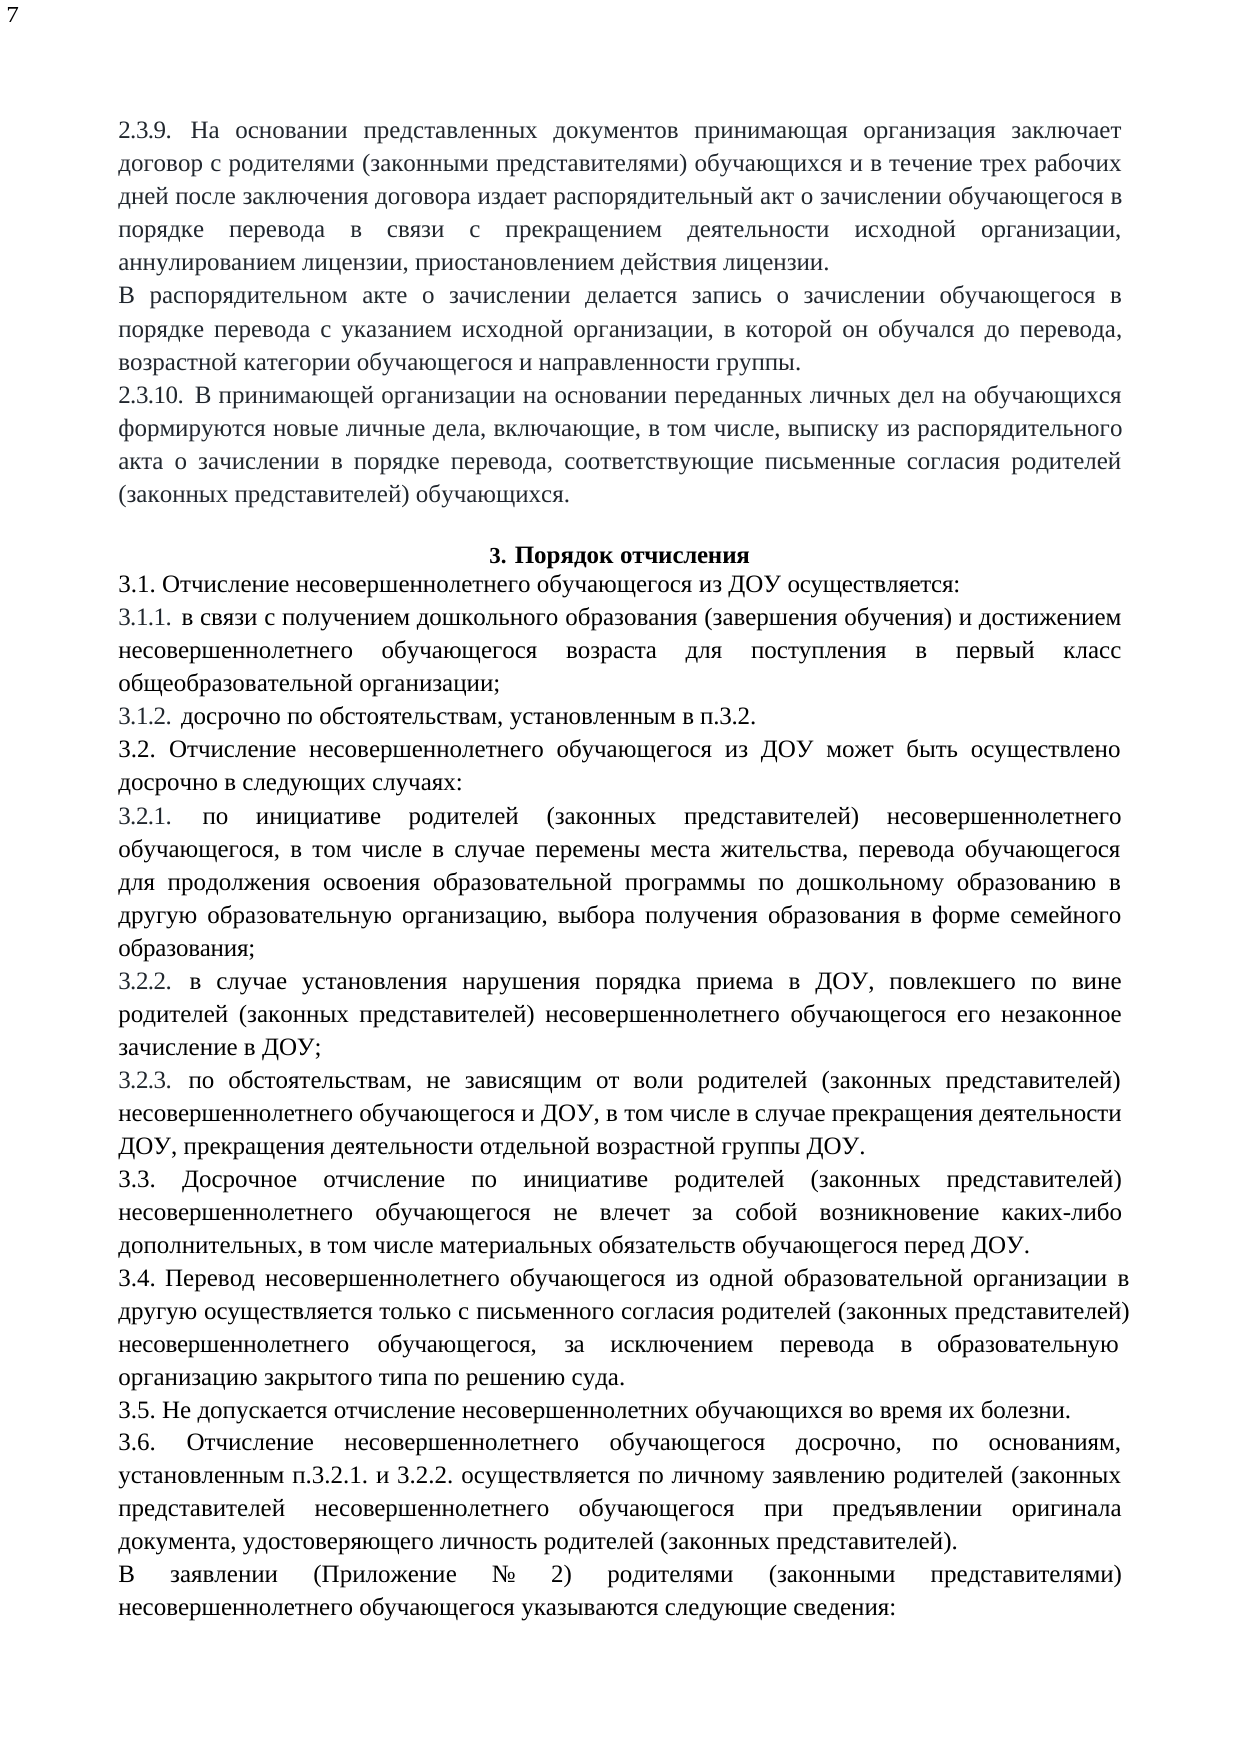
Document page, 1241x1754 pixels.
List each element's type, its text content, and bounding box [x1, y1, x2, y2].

text В заявлении (Приложение № 2) родителями (законными представителями) несовершеннолетнего обучающегося указываются следующие сведения: [118, 1559, 1123, 1621]
text В распорядительном акте о зачислении делается запись о зачислении обучающегося в порядке перевода с указанием исходной организации, в которой он обучался до перевода, возрастной категории обучающегося и направленности группы. [118, 281, 1123, 375]
list На основании представленных документов принимающая организация заключает договор с родителями (законными представителями) обучающихся и в течение трех рабочих дней после заключения договора издает распорядительный акт о зачислении обучающегося в порядке перевода в связи с прекращением деятельности исходной организации, аннулированием лицензии, приостановлением действия лицензии. [118, 115, 1122, 276]
list Отчисление несовершеннолетнего обучающегося из ДОУ может быть осуществлено досрочно в следующих случаях: [118, 734, 1122, 796]
list Перевод несовершеннолетнего обучающегося из одной образовательной организации в другую осуществляется только с письменного согласия родителей (законных представителей) несовершеннолетнего обучающегося, за исключением перевода в образовательную организацию закрытого типа по решению суда. [118, 1263, 1130, 1391]
list по обстоятельствам, не зависящим от воли родителей (законных представителей) несовершеннолетнего обучающегося и ДОУ, в том числе в случае прекращения деятельности ДОУ, прекращения деятельности отдельной возрастной группы ДОУ. [118, 1065, 1122, 1160]
list Не допускается отчисление несовершеннолетних обучающихся во время их болезни. [118, 1395, 1140, 1424]
list в связи с получением дошкольного образования (завершения обучения) и достижением несовершеннолетнего обучающегося возраста для поступления в первый класс общеобразовательной организации; [118, 602, 1122, 697]
list Отчисление несовершеннолетнего обучающегося из ДОУ осуществляется: [118, 569, 1140, 598]
list Досрочное отчисление по инициативе родителей (законных представителей) несовершеннолетнего обучающегося не влечет за собой возникновение каких-либо дополнительных, в том числе материальных обязательств обучающегося перед ДОУ. [118, 1164, 1123, 1259]
list в случае установления нарушения порядка приема в ДОУ, повлекшего по вине родителей (законных представителей) несовершеннолетнего обучающегося его незаконное зачисление в ДОУ; [118, 966, 1122, 1061]
list по инициативе родителей (законных представителей) несовершеннолетнего обучающегося, в том числе в случае перемены места жительства, перевода обучающегося для продолжения освоения образовательной программы по дошкольному образованию в другую образовательную организацию, выбора получения образования в форме семейного образования; [118, 801, 1122, 962]
list Отчисление несовершеннолетнего обучающегося досрочно, по основаниям, установленным п.3.2.1. и 3.2.2. осуществляется по личному заявлению родителей (законных представителей несовершеннолетнего обучающегося при предъявлении оригинала документа, удостоверяющего личность родителей (законных представителей). [118, 1427, 1122, 1555]
list досрочно по обстоятельствам, установленным в п.3.2. [118, 702, 1140, 730]
list В принимающей организации на основании переданных личных дел на обучающихся формируются новые личные дела, включающие, в том числе, выписку из распорядительного акта о зачислении в порядке перевода, соответствующие письменные согласия родителей (законных представителей) обучающихся. [118, 380, 1122, 507]
subtitle Порядок отчисления [489, 541, 1140, 569]
